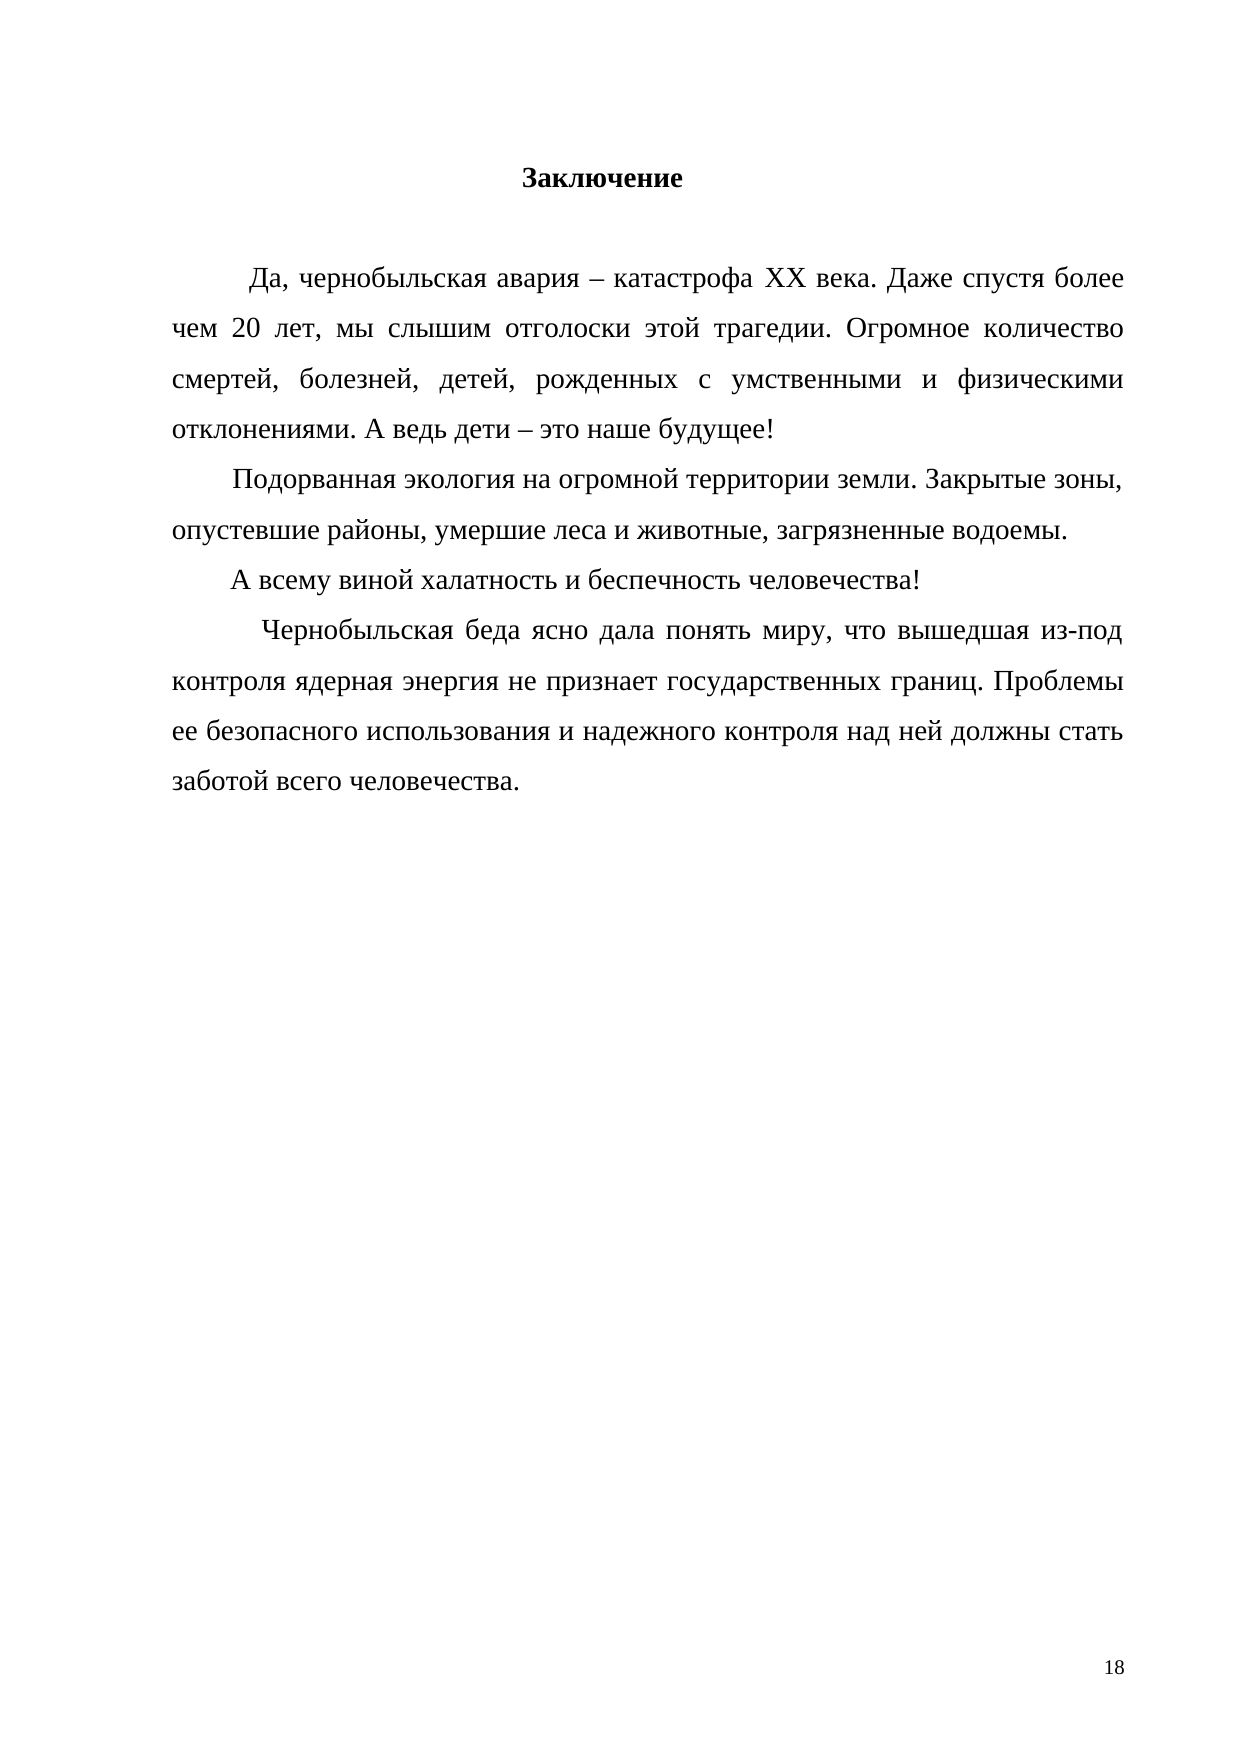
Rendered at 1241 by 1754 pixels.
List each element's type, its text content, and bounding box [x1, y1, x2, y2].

text Да, чернобыльская авария – катастрофа XX века. Даже спустя более чем 20 лет, мы слышим отголоски этой трагедии. Огромное количество смертей, болезней, детей, рожденных с умственными и физическими отклонениями. А ведь дети – это наше будущее! [172, 260, 1125, 445]
text Подорванная экология на огромной территории земли. Закрытые зоны, опустевшие районы, умершие леса и животные, загрязненные водоемы. [172, 462, 1125, 545]
text Чернобыльская беда ясно дала понять миру, что вышедшая из-под контроля ядерная энергия не признает государственных границ. Проблемы ее безопасного использования и надежного контроля над ней должны стать заботой всего человечества. [172, 612, 1125, 797]
text А всему виной халатность и беспечность человечества! [172, 562, 1125, 596]
text Заключение [172, 160, 1125, 193]
